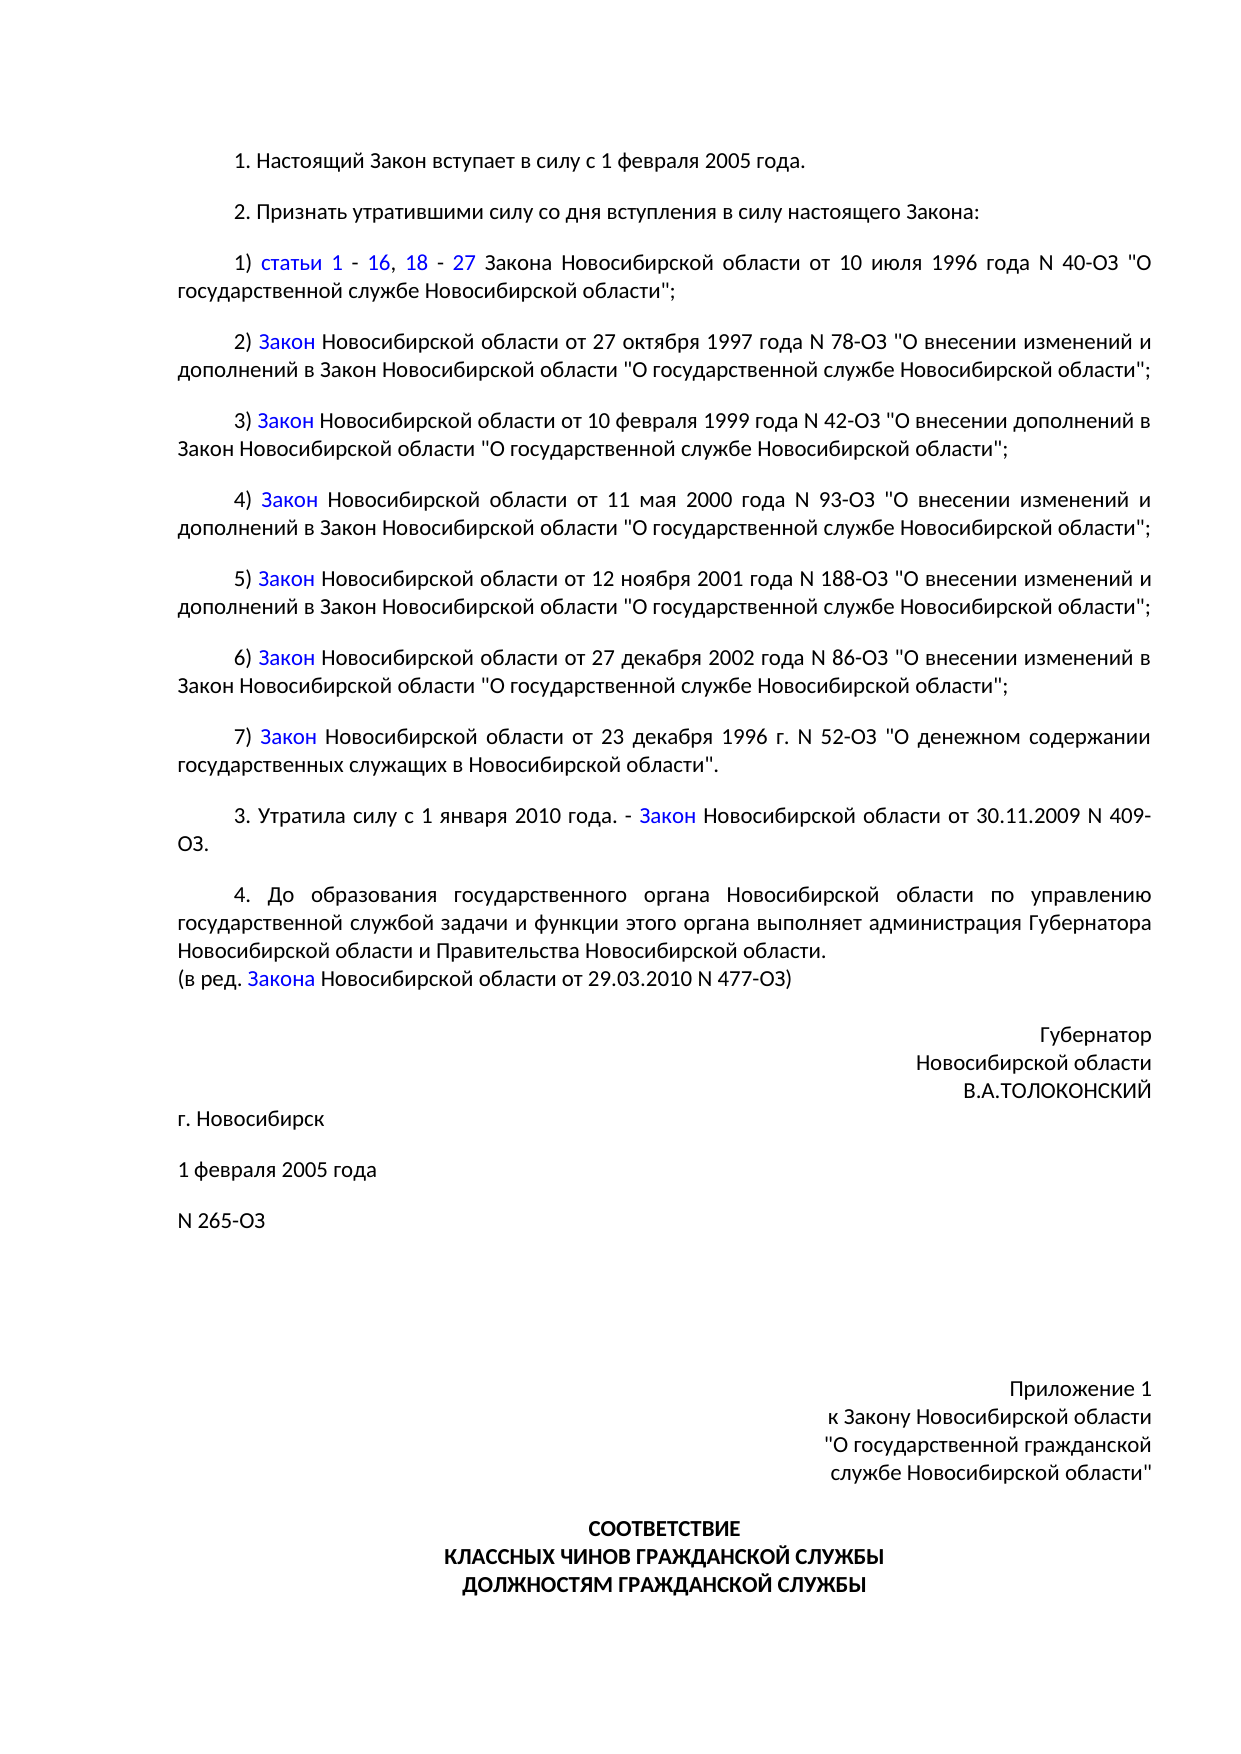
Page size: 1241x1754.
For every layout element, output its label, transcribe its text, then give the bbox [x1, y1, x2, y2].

text 2) Закон Новосибирской области от 27 октября 1997 года N 78-ОЗ "О внесении изменений и дополнений в Закон Новосибирской области "О государственной службе Новосибирской области"; [177, 327, 1152, 383]
text Губернатор [177, 1020, 1152, 1048]
title ДОЛЖНОСТЯМ ГРАЖДАНСКОЙ СЛУЖБЫ [177, 1570, 1152, 1598]
text N 265-ОЗ [177, 1206, 1152, 1234]
title СООТВЕТСТВИЕ [177, 1514, 1152, 1542]
text к Закону Новосибирской области [177, 1402, 1152, 1430]
text 1. Настоящий Закон вступает в силу с 1 февраля 2005 года. [177, 146, 1152, 174]
text Приложение 1 [177, 1374, 1152, 1402]
text 2. Признать утратившими силу со дня вступления в силу настоящего Закона: [177, 197, 1152, 225]
text г. Новосибирск [177, 1104, 1152, 1132]
text 3. Утратила силу с 1 января 2010 года. - Закон Новосибирской области от 30.11.2009 N 409-ОЗ. [177, 801, 1152, 857]
text 1) статьи 1 - 16, 18 - 27 Закона Новосибирской области от 10 июля 1996 года N 40-ОЗ "О государственной службе Новосибирской области"; [177, 248, 1152, 304]
text (в ред. Закона Новосибирской области от 29.03.2010 N 477-ОЗ) [177, 964, 1152, 992]
text В.А.ТОЛОКОНСКИЙ [177, 1076, 1152, 1104]
text 7) Закон Новосибирской области от 23 декабря 1996 г. N 52-ОЗ "О денежном содержании государственных служащих в Новосибирской области". [177, 722, 1152, 778]
text 4) Закон Новосибирской области от 11 мая 2000 года N 93-ОЗ "О внесении изменений и дополнений в Закон Новосибирской области "О государственной службе Новосибирской области"; [177, 485, 1152, 541]
title КЛАССНЫХ ЧИНОВ ГРАЖДАНСКОЙ СЛУЖБЫ [177, 1542, 1152, 1570]
text Новосибирской области [177, 1048, 1152, 1076]
text "О государственной гражданской [177, 1430, 1152, 1458]
text службе Новосибирской области" [177, 1458, 1152, 1486]
text 4. До образования государственного органа Новосибирской области по управлению государственной службой задачи и функции этого органа выполняет администрация Губернатора Новосибирской области и Правительства Новосибирской области. [177, 880, 1152, 964]
text 6) Закон Новосибирской области от 27 декабря 2002 года N 86-ОЗ "О внесении изменений в Закон Новосибирской области "О государственной службе Новосибирской области"; [177, 643, 1152, 699]
text 1 февраля 2005 года [177, 1155, 1152, 1183]
text 3) Закон Новосибирской области от 10 февраля 1999 года N 42-ОЗ "О внесении дополнений в Закон Новосибирской области "О государственной службе Новосибирской области"; [177, 406, 1152, 462]
text 5) Закон Новосибирской области от 12 ноября 2001 года N 188-ОЗ "О внесении изменений и дополнений в Закон Новосибирской области "О государственной службе Новосибирской области"; [177, 564, 1152, 620]
